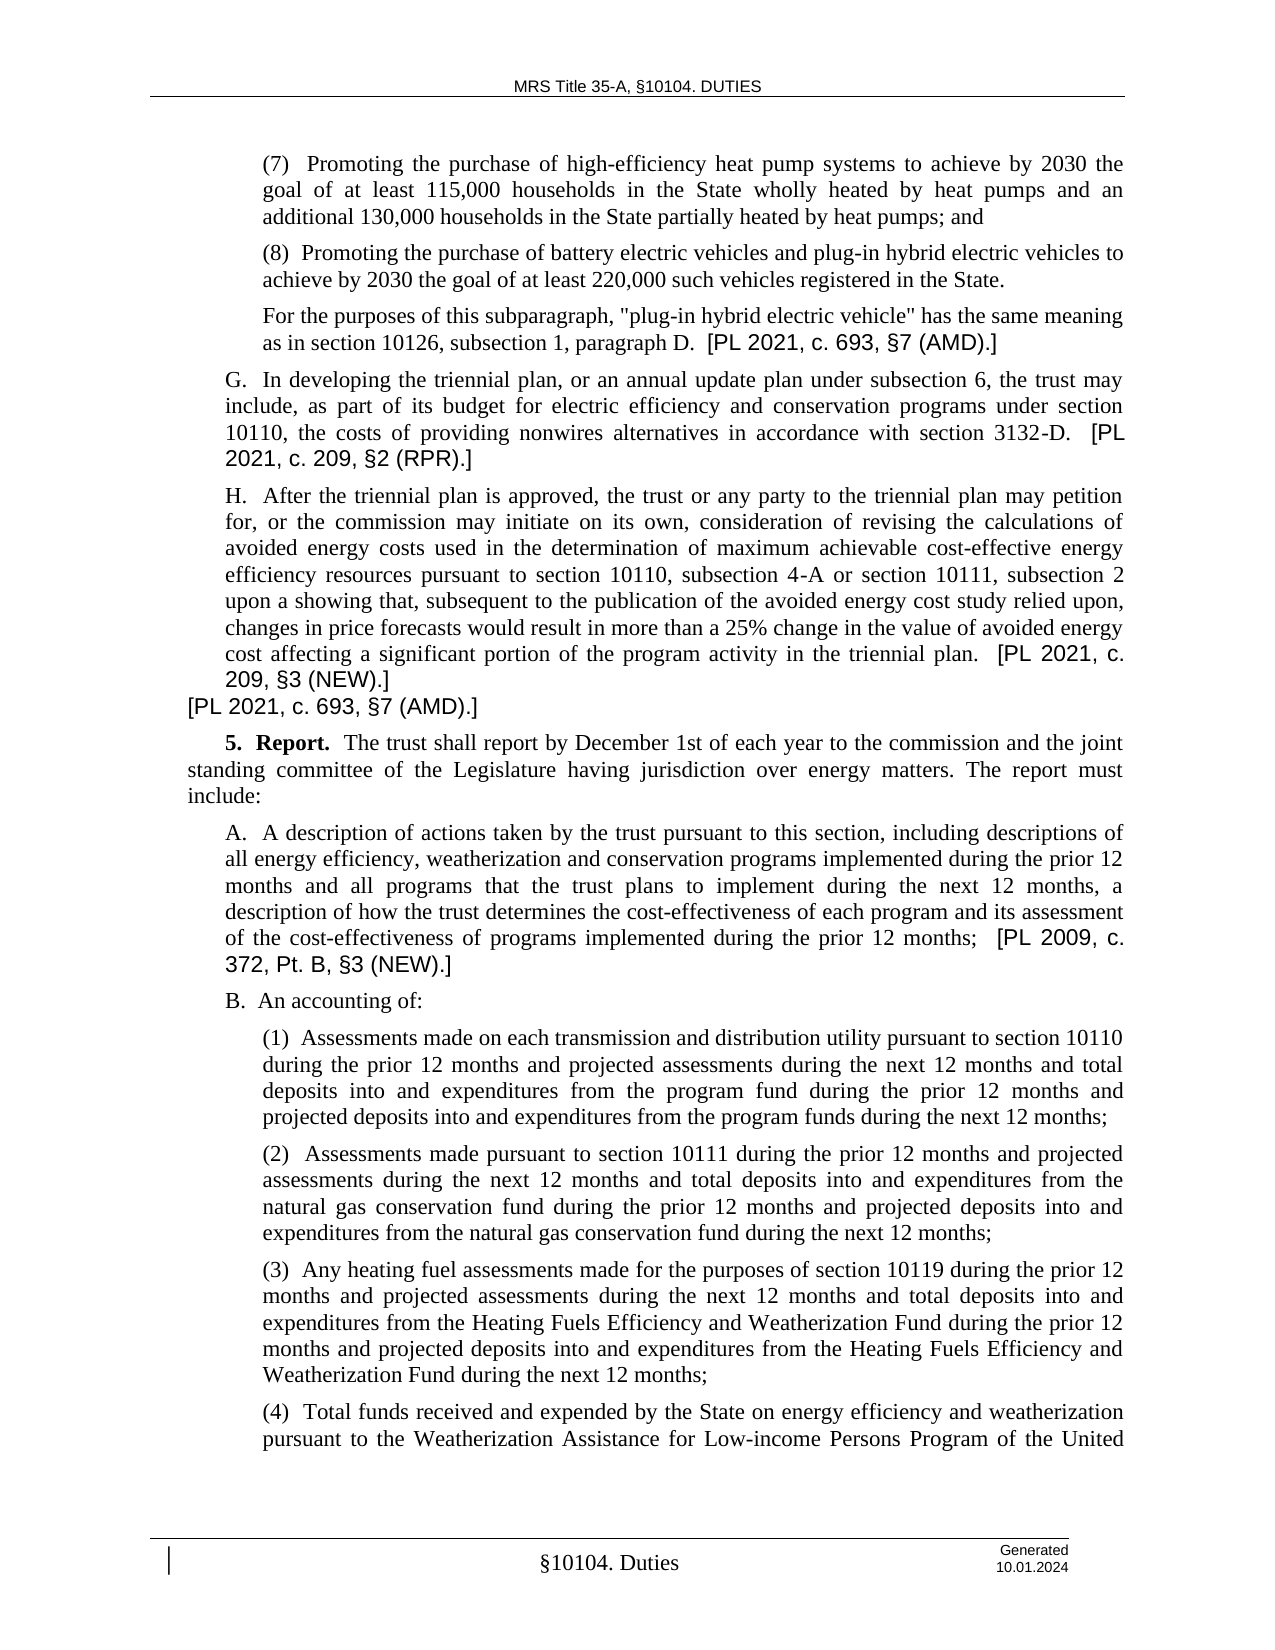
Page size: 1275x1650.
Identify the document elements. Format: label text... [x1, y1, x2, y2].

text (3) Any heating fuel assessments made for the purposes of section 10119 during the prior 12 months and projected assessments during the next 12 months and total deposits into and expenditures from the Heating Fuels Efficiency and Weatherization Fund during the prior 12 months and projected deposits into and expenditures from the Heating Fuels Efficiency and Weatherization Fund during the next 12 months; [262, 1256, 1125, 1388]
text For the purposes of this subparagraph, "plug-in hybrid electric vehicle" has the same meaning as in section 10126, subsection 1, paragraph D. [PL 2021, c. 693, §7 (AMD).] [262, 303, 1125, 355]
text (7) Promoting the purchase of high-efficiency heat pump systems to achieve by 2030 the goal of at least 115,000 households in the State wholly heated by heat pumps and an additional 130,000 households in the State partially heated by heat pumps; and [262, 150, 1125, 229]
text G. In developing the triennial plan, or an annual update plan under subsection 6, the trust may include, as part of its budget for electric efficiency and conservation programs under section 10110, the costs of providing nonwires alternatives in accordance with section 3132‑D. [PL 2021, c. 209, §2 (RPR).] [225, 366, 1125, 471]
text (8) Promoting the purchase of battery electric vehicles and plug-in hybrid electric vehicles to achieve by 2030 the goal of at least 220,000 such vehicles registered in the State. [262, 239, 1125, 292]
text A. A description of actions taken by the trust pursuant to this section, including descriptions of all energy efficiency, weatherization and conservation programs implemented during the prior 12 months and all programs that the trust plans to implement during the next 12 months, a description of how the trust determines the cost-effectiveness of each program and its assessment of the cost-effectiveness of programs implemented during the prior 12 months; [PL 2009, c. 372, Pt. B, §3 (NEW).] [225, 819, 1125, 977]
text B. An accounting of: [225, 988, 1125, 1014]
text 5. Report. The trust shall report by December 1st of each year to the commission and the joint standing committee of the Legislature having jurisdiction over energy matters. The report must include: [187, 729, 1125, 808]
text [PL 2021, c. 693, §7 (AMD).] [187, 693, 1125, 719]
text (1) Assessments made on each transmission and distribution utility pursuant to section 10110 during the prior 12 months and projected assessments during the next 12 months and total deposits into and expenditures from the program fund during the prior 12 months and projected deposits into and expenditures from the program funds during the next 12 months; [262, 1024, 1125, 1130]
text H. After the triennial plan is approved, the trust or any party to the triennial plan may petition for, or the commission may initiate on its own, consideration of revising the calculations of avoided energy costs used in the determination of maximum achievable cost-effective energy efficiency resources pursuant to section 10110, subsection 4‑A or section 10111, subsection 2 upon a showing that, subsequent to the publication of the avoided energy cost study relied upon, changes in price forecasts would result in more than a 25% change in the value of avoided energy cost affecting a significant portion of the program activity in the triennial plan. [PL 2021, c. 209, §3 (NEW).] [225, 482, 1125, 693]
text (2) Assessments made pursuant to section 10111 during the prior 12 months and projected assessments during the next 12 months and total deposits into and expenditures from the natural gas conservation fund during the prior 12 months and projected deposits into and expenditures from the natural gas conservation fund during the next 12 months; [262, 1140, 1125, 1246]
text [262, 1398, 1125, 1451]
